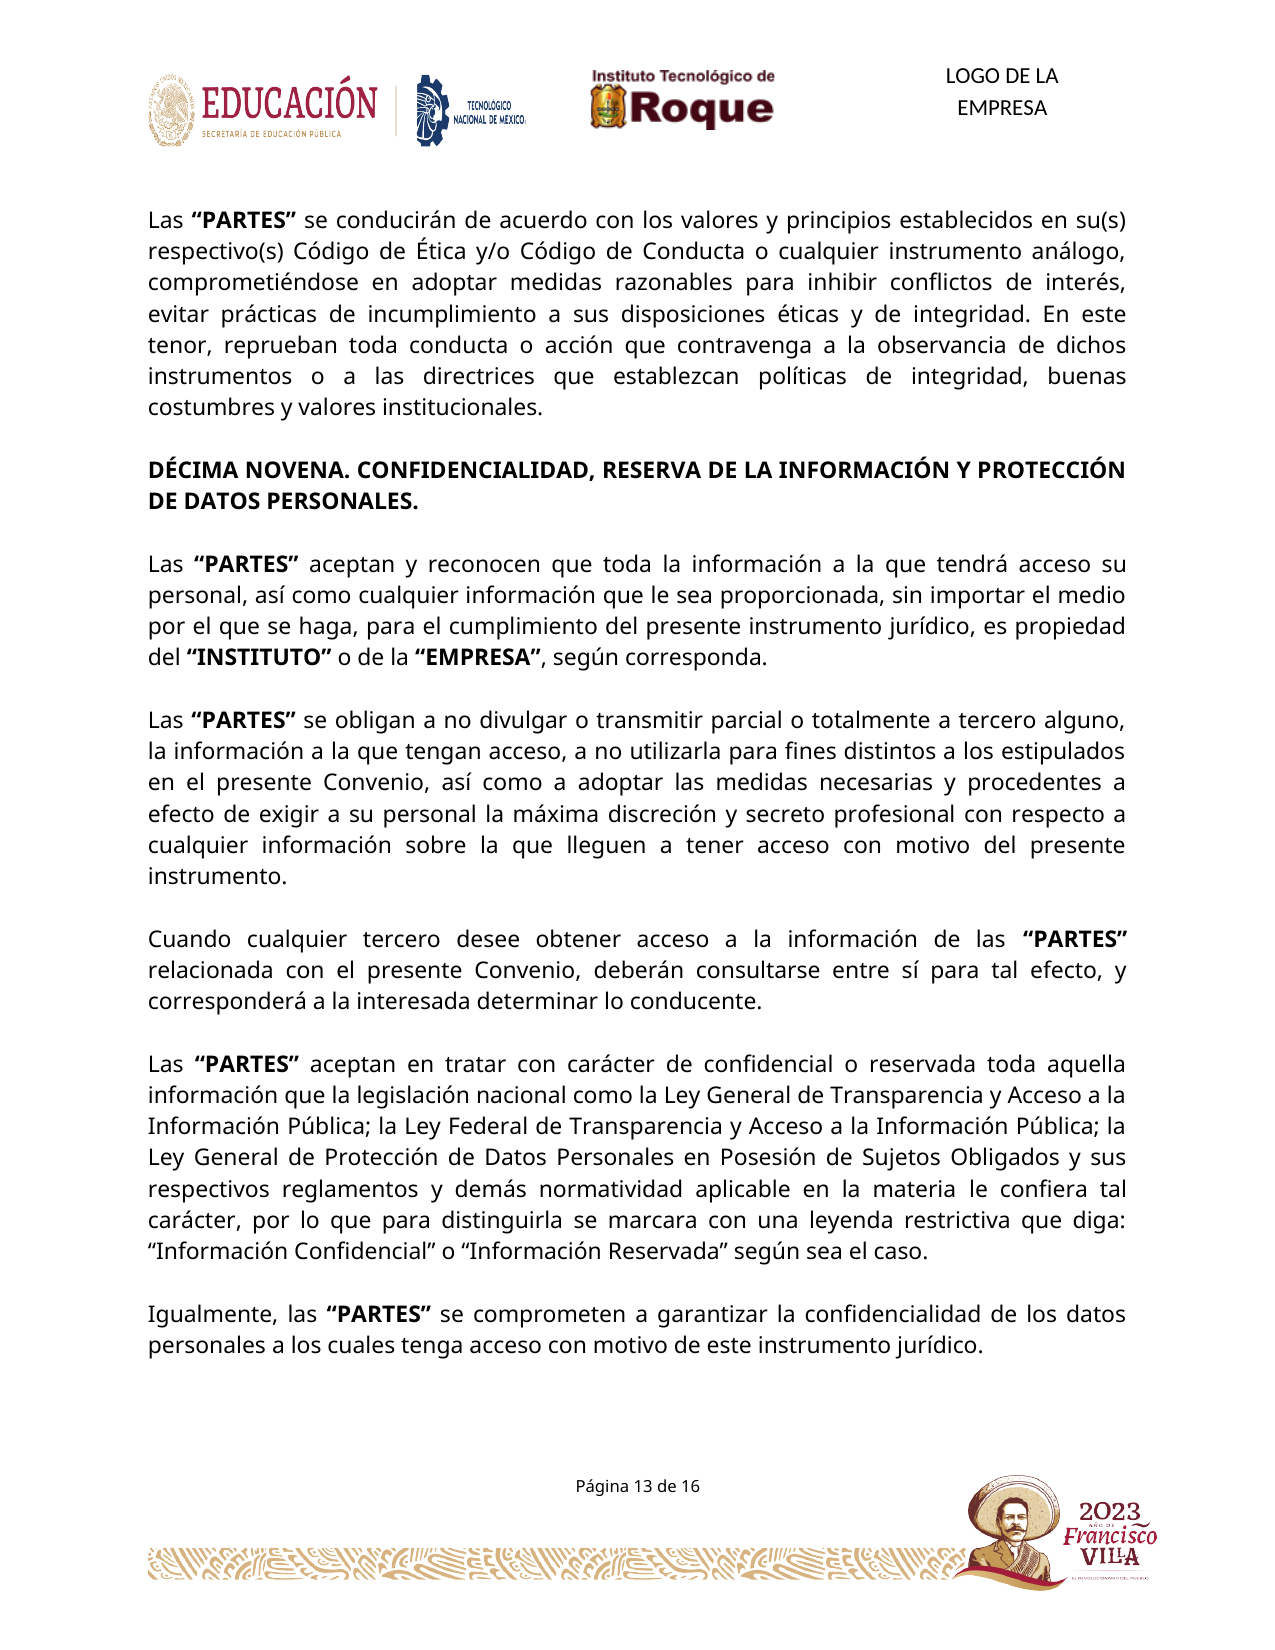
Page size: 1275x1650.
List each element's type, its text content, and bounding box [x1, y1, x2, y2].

picture [590, 70, 775, 130]
text Cuando cualquier tercero desee obtener acceso a la información de las “PARTES” relacionada con el presente Convenio, deberán consultarse entre sí para tal efecto, y corresponderá a la interesada determinar lo conducente. [148, 923, 1127, 1016]
text Igualmente, las “PARTES” se comprometen a garantizar la confidencialidad de los datos personales a los cuales tenga acceso con motivo de este instrumento jurídico. [148, 1298, 1127, 1360]
text Las “PARTES” se conducirán de acuerdo con los valores y principios establecidos en su(s) respectivo(s) Código de Ética y/o Código de Conducta o cualquier instrumento análogo, comprometiéndose en adoptar medidas razonables para inhibir conflictos de interés, evitar prácticas de incumplimiento a sus disposiciones éticas y de integridad. En este tenor, reprueban toda conducta o acción que contravenga a la observancia de dichos instrumentos o a las directrices que establezcan políticas de integridad, buenas costumbres y valores institucionales. [148, 204, 1127, 423]
picture [147, 1475, 1158, 1591]
picture [147, 74, 526, 147]
text DÉCIMA NOVENA. CONFIDENCIALIDAD, RESERVA DE LA INFORMACIÓN Y PROTECCIÓN DE DATOS PERSONALES. [148, 454, 1127, 516]
text Las “PARTES” aceptan en tratar con carácter de confidencial o reservada toda aquella información que la legislación nacional como la Ley General de Transparencia y Acceso a la Información Pública; la Ley Federal de Transparencia y Acceso a la Información Pública; la Ley General de Protección de Datos Personales en Posesión de Sujetos Obligados y sus respectivos reglamentos y demás normatividad aplicable en la materia le confiera tal carácter, por lo que para distinguirla se marcara con una leyenda restrictiva que diga: “Información Confidencial” o “Información Reservada” según sea el caso. [148, 1048, 1127, 1266]
text Las “PARTES” aceptan y reconocen que toda la información a la que tendrá acceso su personal, así como cualquier información que le sea proporcionada, sin importar el medio por el que se haga, para el cumplimiento del presente instrumento jurídico, es propiedad del “INSTITUTO” o de la “EMPRESA”, según corresponda. [148, 548, 1127, 673]
text Las “PARTES” se obligan a no divulgar o transmitir parcial o totalmente a tercero alguno, la información a la que tengan acceso, a no utilizarla para fines distintos a los estipulados en el presente Convenio, así como a adoptar las medidas necesarias y procedentes a efecto de exigir a su personal la máxima discreción y secreto profesional con respecto a cualquier información sobre la que lleguen a tener acceso con motivo del presente instrumento. [148, 704, 1127, 891]
